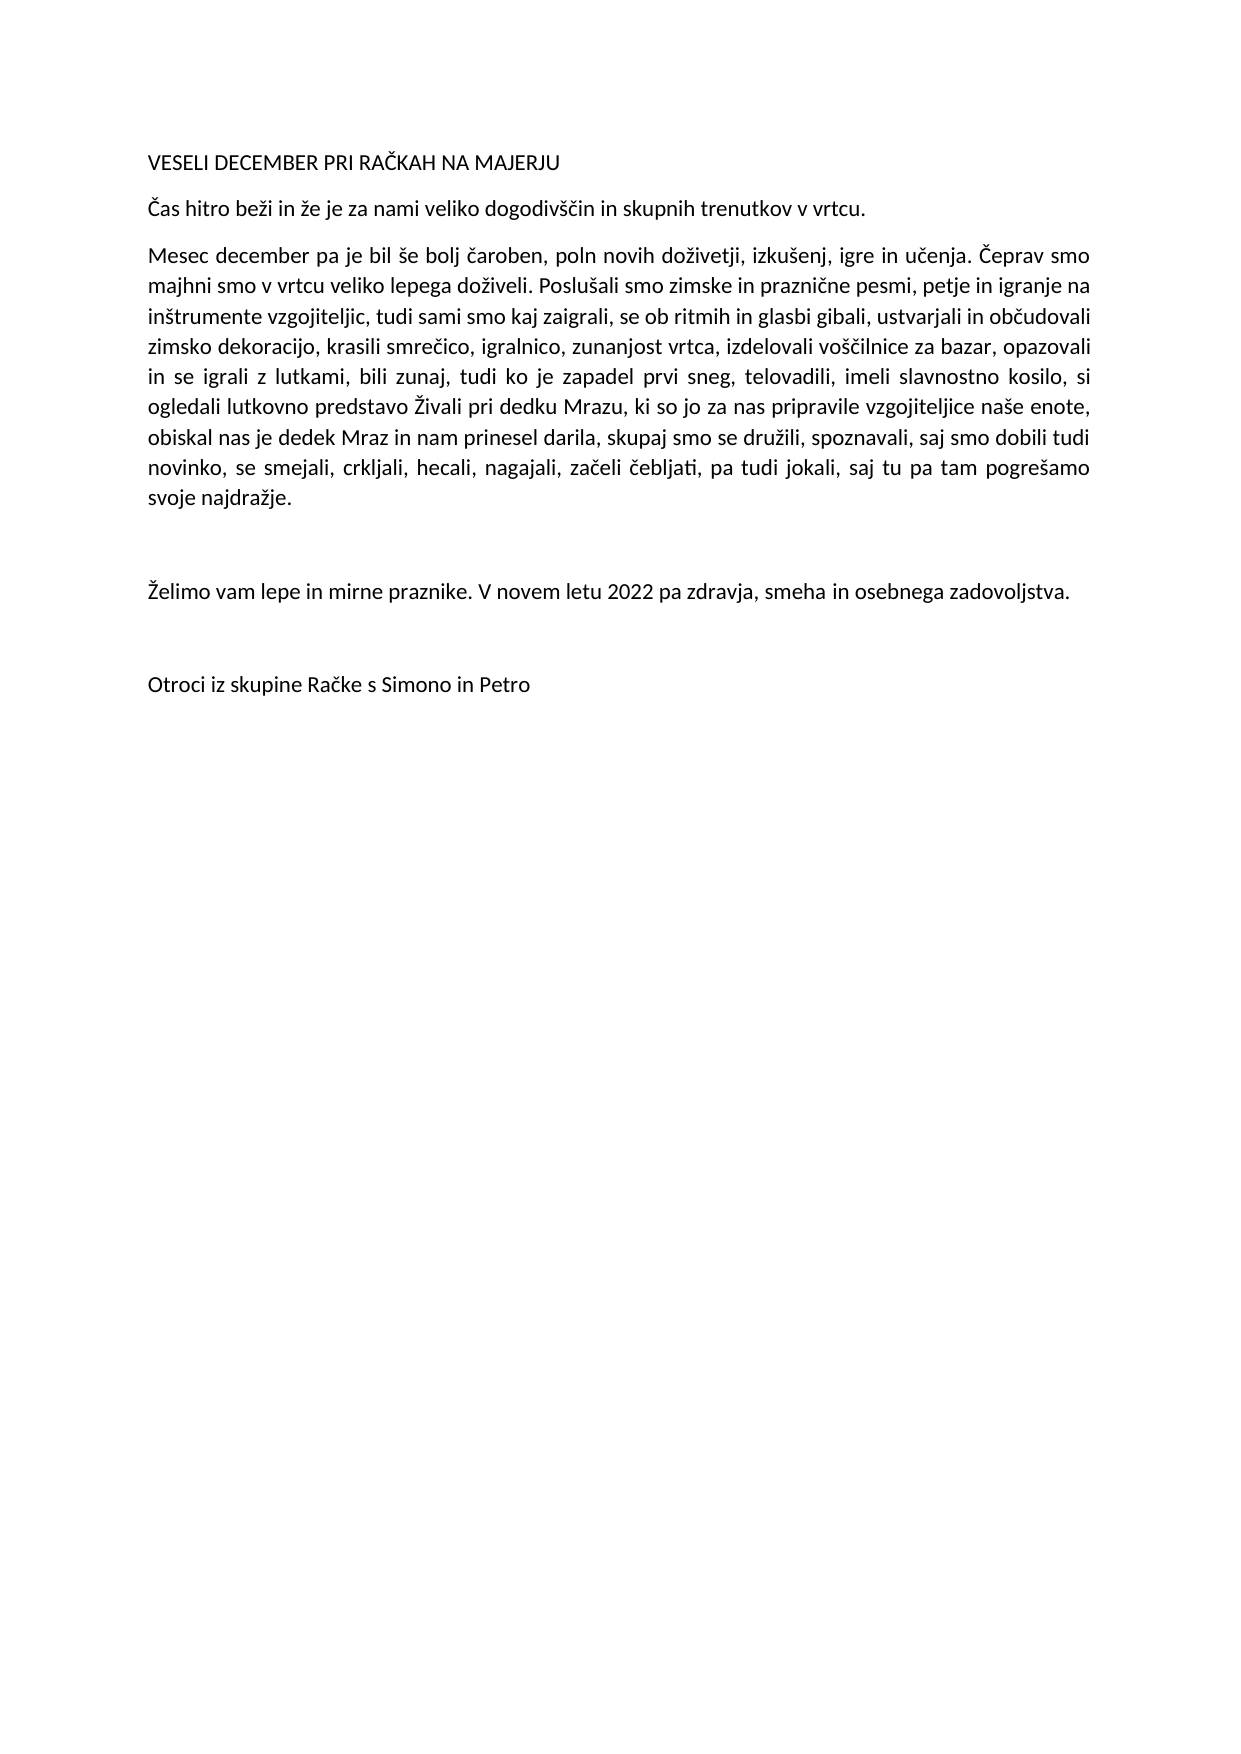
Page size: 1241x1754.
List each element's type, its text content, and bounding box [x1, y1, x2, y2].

text Želimo vam lepe in mirne praznike. V novem letu 2022 pa zdravja, smeha in osebnega zadovoljstva. [148, 577, 1093, 605]
text Mesec december pa je bil še bolj čaroben, poln novih doživetji, izkušenj, igre in učenja. Čeprav smo majhni smo v vrtcu veliko lepega doživeli. Poslušali smo zimske in praznične pesmi, petje in igranje na inštrumente vzgojiteljic, tudi sami smo kaj zaigrali, se ob ritmih in glasbi gibali, ustvarjali in občudovali zimsko dekoracijo, krasili smrečico, igralnico, zunanjost vrtca, izdelovali voščilnice za bazar, opazovali in se igrali z lutkami, bili zunaj, tudi ko je zapadel prvi sneg, telovadili, imeli slavnostno kosilo, si ogledali lutkovno predstavo Živali pri dedku Mrazu, ki so jo za nas pripravile vzgojiteljice naše enote, obiskal nas je dedek Mraz in nam prinesel darila, skupaj smo se družili, spoznavali, saj smo dobili tudi novinko, se smejali, crkljali, hecali, nagajali, začeli čebljati, pa tudi jokali, saj tu pa tam pogrešamo svoje najdražje. [148, 241, 1093, 511]
text Otroci iz skupine Račke s Simono in Petro [148, 671, 1093, 698]
text Čas hitro beži in že je za nami veliko dogodivščin in skupnih trenutkov v vrtcu. [148, 194, 1093, 222]
text VESELI DECEMBER PRI RAČKAH NA MAJERJU [148, 148, 1093, 176]
